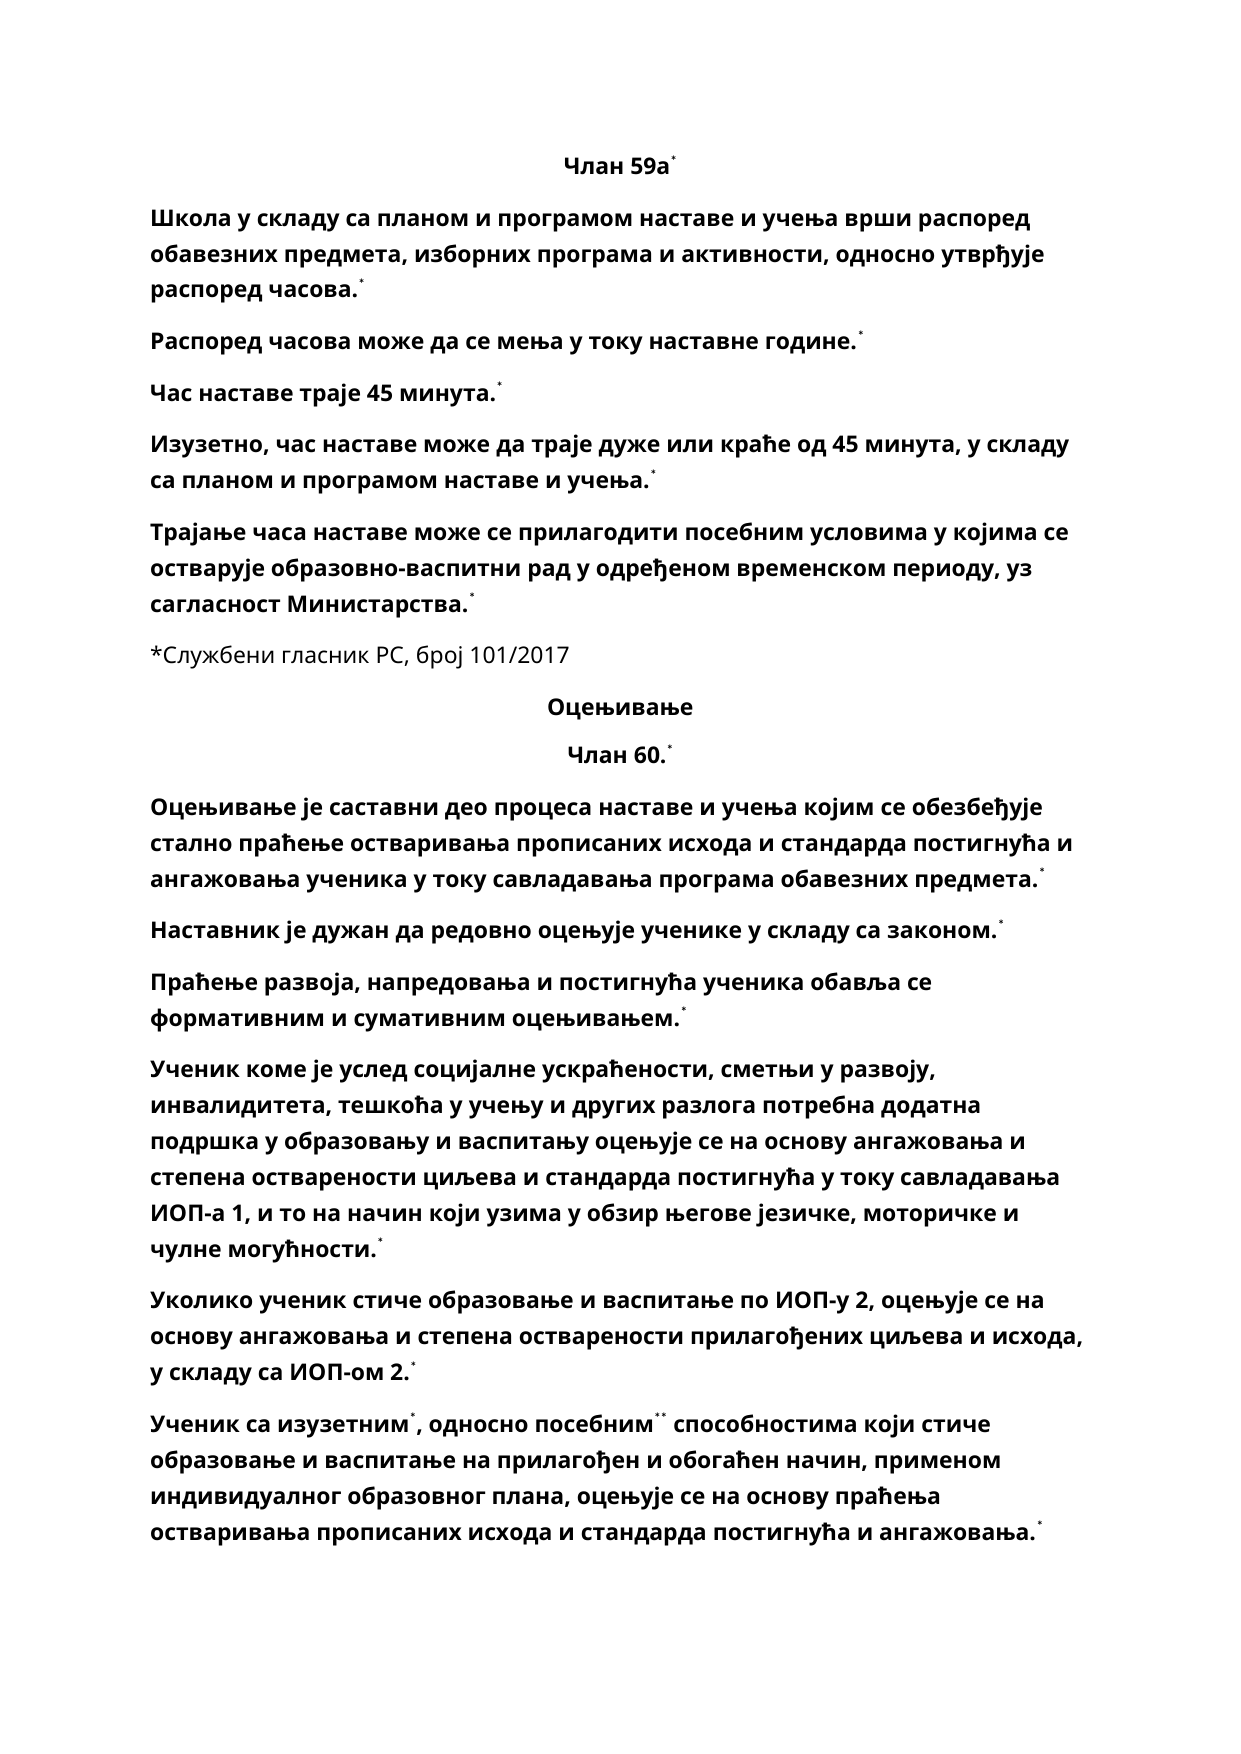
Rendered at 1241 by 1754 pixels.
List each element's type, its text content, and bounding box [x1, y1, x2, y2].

text Трајање часа наставе може се прилагодити посебним условима у којима се остварује образовно-васпитни рад у одређеном временском периоду, уз сагласност Министарства.* [150, 516, 1090, 619]
text Ученик са изузетним*, односно посебним** способностима који стиче образовање и васпитање на прилагођен и обогаћен начин, применом индивидуалног образовног плана, оцењује се на основу праћења остваривања прописаних исхода и стандарда постигнућа и ангажовања.* [150, 1408, 1090, 1547]
text Школа у складу са планом и програмом наставе и учења врши распоред обавезних предмета, изборних програма и активности, односно утврђује распоред часова.* [150, 202, 1090, 305]
text Распоред часова може да се мења у току наставне године.* [150, 325, 1090, 356]
text Наставник је дужан да редовно оцењује ученике у складу са законом.* [150, 914, 1090, 945]
text Час наставе траје 45 минута.* [150, 377, 1090, 408]
text Уколико ученик стиче образовање и васпитање по ИОП-у 2, оцењује се на основу ангажовања и степена остварености прилагођених циљева и исхода, у складу са ИОП-ом 2.* [150, 1284, 1090, 1387]
text Ученик коме је услед социјалне ускраћености, сметњи у развоју, инвалидитета, тешкоћа у учењу и других разлога потребна додатна подршка у образовању и васпитању оцењује се на основу ангажовања и степена остварености циљева и стандарда постигнућа у току савладавања ИОП-а 1, и то на начин који узима у обзир његове језичке, моторичке и чулне могућности.* [150, 1053, 1090, 1264]
text *Службени гласник РС, број 101/2017 [150, 639, 1090, 670]
text Праћење развоја, напредовања и постигнућа ученика обавља се формативним и сумативним оцењивањем.* [150, 966, 1090, 1033]
text Изузетно, час наставе може да траје дуже или краће од 45 минута, у складу са планом и програмом наставе и учења.* [150, 428, 1090, 495]
text Оцењивање [150, 691, 1090, 722]
text Оцењивање је саставни део процеса наставе и учења којим се обезбеђује стално праћење остваривања прописаних исхода и стандарда постигнућа и ангажовања ученика у току савладавања програма обавезних предмета.* [150, 791, 1090, 894]
text Члан 60.* [150, 739, 1090, 770]
text Члан 59а* [150, 150, 1090, 181]
